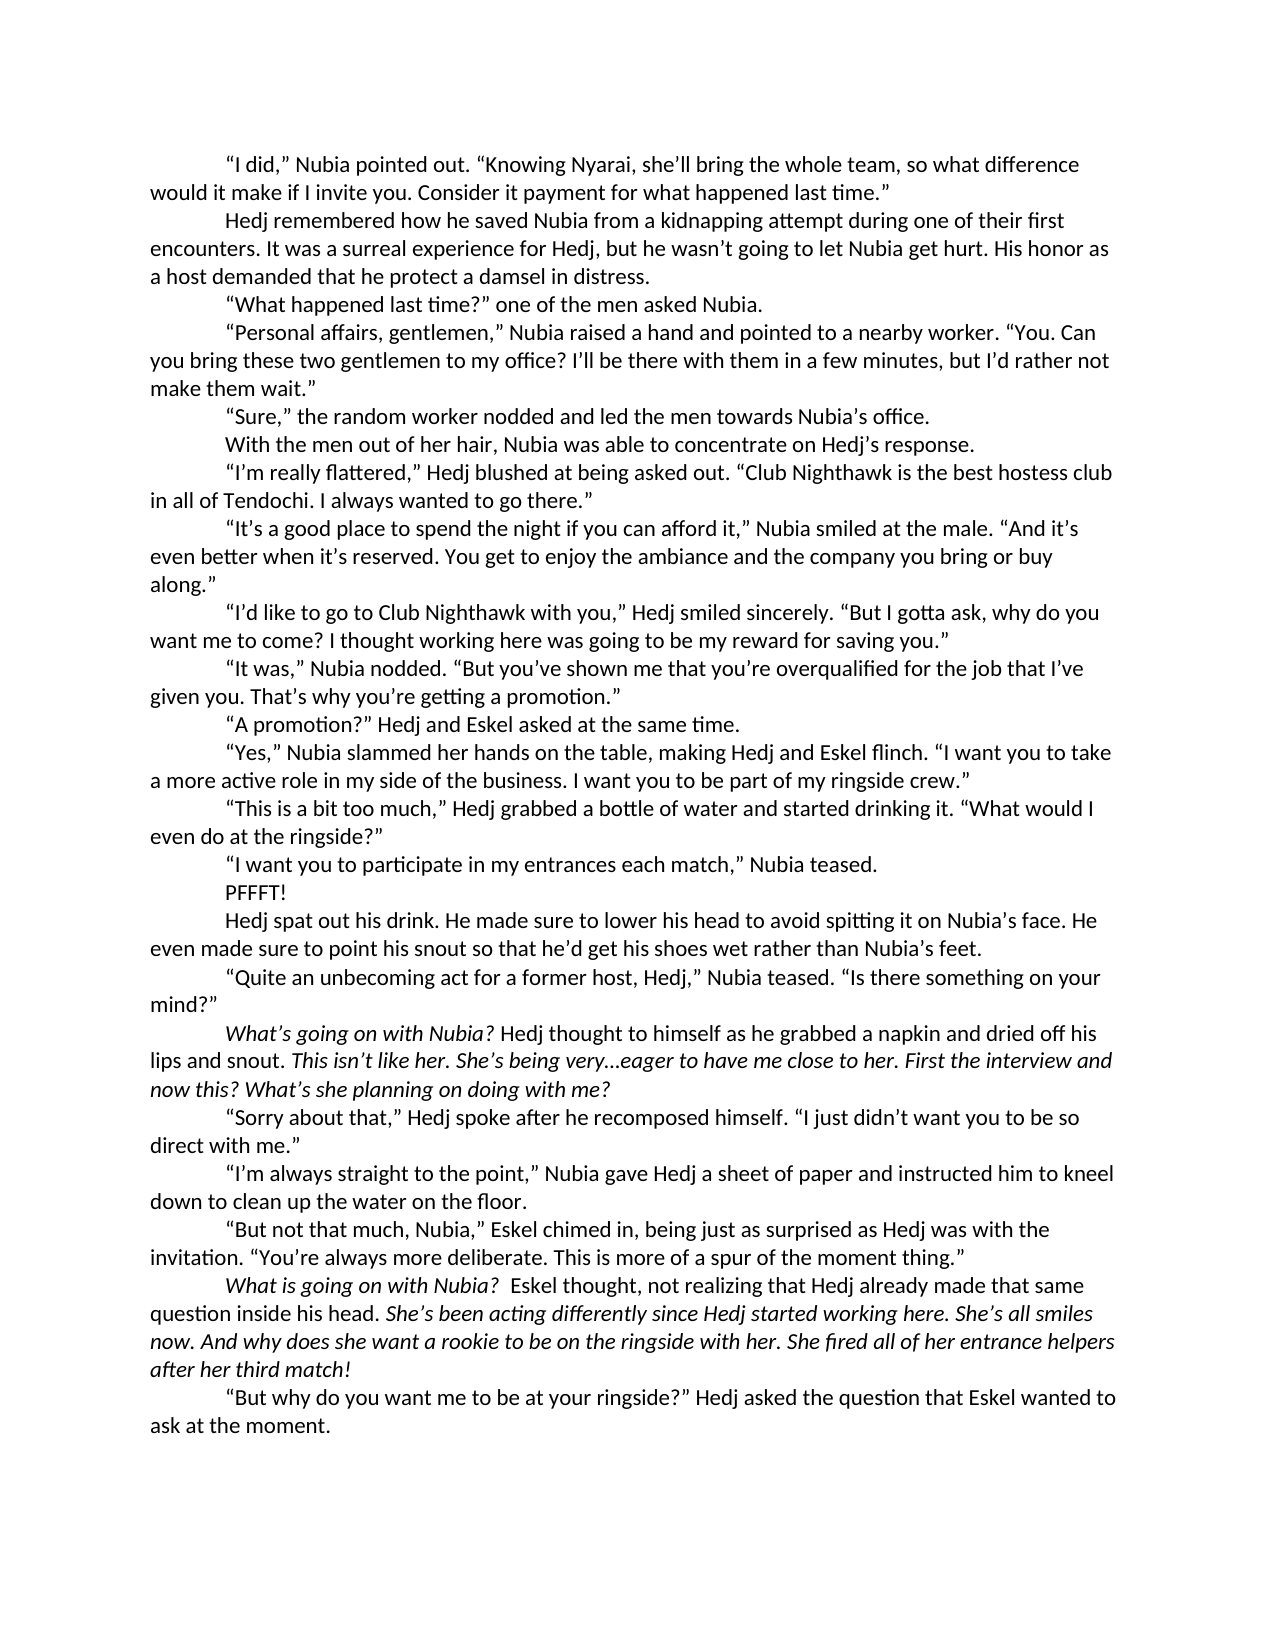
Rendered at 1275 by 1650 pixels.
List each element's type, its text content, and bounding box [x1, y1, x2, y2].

text Hedj spat out his drink. He made sure to lower his head to avoid spitting it on Nubia’s face. He even made sure to point his snout so that he’d get his shoes wet rather than Nubia’s feet. [150, 907, 1125, 963]
text “Quite an unbecoming act for a former host, Hedj,” Nubia teased. “Is there something on your mind?” [150, 963, 1125, 1019]
text “I did,” Nubia pointed out. “Knowing Nyarai, she’ll bring the whole team, so what difference would it make if I invite you. Consider it payment for what happened last time.” [150, 150, 1125, 206]
text “What happened last time?” one of the men asked Nubia. [150, 290, 1125, 318]
text “A promotion?” Hedj and Eskel asked at the same time. [150, 710, 1125, 738]
text “I want you to participate in my entrances each match,” Nubia teased. [150, 851, 1125, 878]
text “But not that much, Nubia,” Eskel chimed in, being just as surprised as Hedj was with the invitation. “You’re always more deliberate. This is more of a spur of the moment thing.” [150, 1215, 1125, 1271]
text “This is a bit too much,” Hedj grabbed a bottle of water and started drinking it. “What would I even do at the ringside?” [150, 794, 1125, 851]
text “It was,” Nubia nodded. “But you’ve shown me that you’re overqualified for the job that I’ve given you. That’s why you’re getting a promotion.” [150, 654, 1125, 710]
text “Sure,” the random worker nodded and led the men towards Nubia’s office. [150, 402, 1125, 430]
text What is going on with Nubia? Eskel thought, not realizing that Hedj already made that same question inside his head. She’s been acting differently since Hedj started working here. She’s all smiles now. And why does she want a rookie to be on the ringside with her. She fired all of her entrance helpers after her third match! [150, 1271, 1125, 1383]
text With the men out of her hair, Nubia was able to concentrate on Hedj’s response. [150, 430, 1125, 458]
text “Sorry about that,” Hedj spoke after he recomposed himself. “I just didn’t want you to be so direct with me.” [150, 1103, 1125, 1159]
text “But why do you want me to be at your ringside?” Hedj asked the question that Eskel wanted to ask at the moment. [150, 1383, 1125, 1439]
text “Yes,” Nubia slammed her hands on the table, making Hedj and Eskel flinch. “I want you to take a more active role in my side of the business. I want you to be part of my ringside crew.” [150, 738, 1125, 794]
text “I’m always straight to the point,” Nubia gave Hedj a sheet of paper and instructed him to kneel down to clean up the water on the floor. [150, 1159, 1125, 1215]
text “I’m really flattered,” Hedj blushed at being asked out. “Club Nighthawk is the best hostess club in all of Tendochi. I always wanted to go there.” [150, 458, 1125, 514]
text “It’s a good place to spend the night if you can afford it,” Nubia smiled at the male. “And it’s even better when it’s reserved. You get to enjoy the ambiance and the company you bring or buy along.” [150, 514, 1125, 598]
text PFFFT! [150, 878, 1125, 907]
text What’s going on with Nubia? Hedj thought to himself as he grabbed a napkin and dried off his lips and snout. This isn’t like her. She’s being very…eager to have me close to her. First the interview and now this? What’s she planning on doing with me? [150, 1019, 1125, 1103]
text “I’d like to go to Club Nighthawk with you,” Hedj smiled sincerely. “But I gotta ask, why do you want me to come? I thought working here was going to be my reward for saving you.” [150, 598, 1125, 654]
text “Personal affairs, gentlemen,” Nubia raised a hand and pointed to a nearby worker. “You. Can you bring these two gentlemen to my office? I’ll be there with them in a few minutes, but I’d rather not make them wait.” [150, 318, 1125, 402]
text Hedj remembered how he saved Nubia from a kidnapping attempt during one of their first encounters. It was a surreal experience for Hedj, but he wasn’t going to let Nubia get hurt. His honor as a host demanded that he protect a damsel in distress. [150, 206, 1125, 290]
